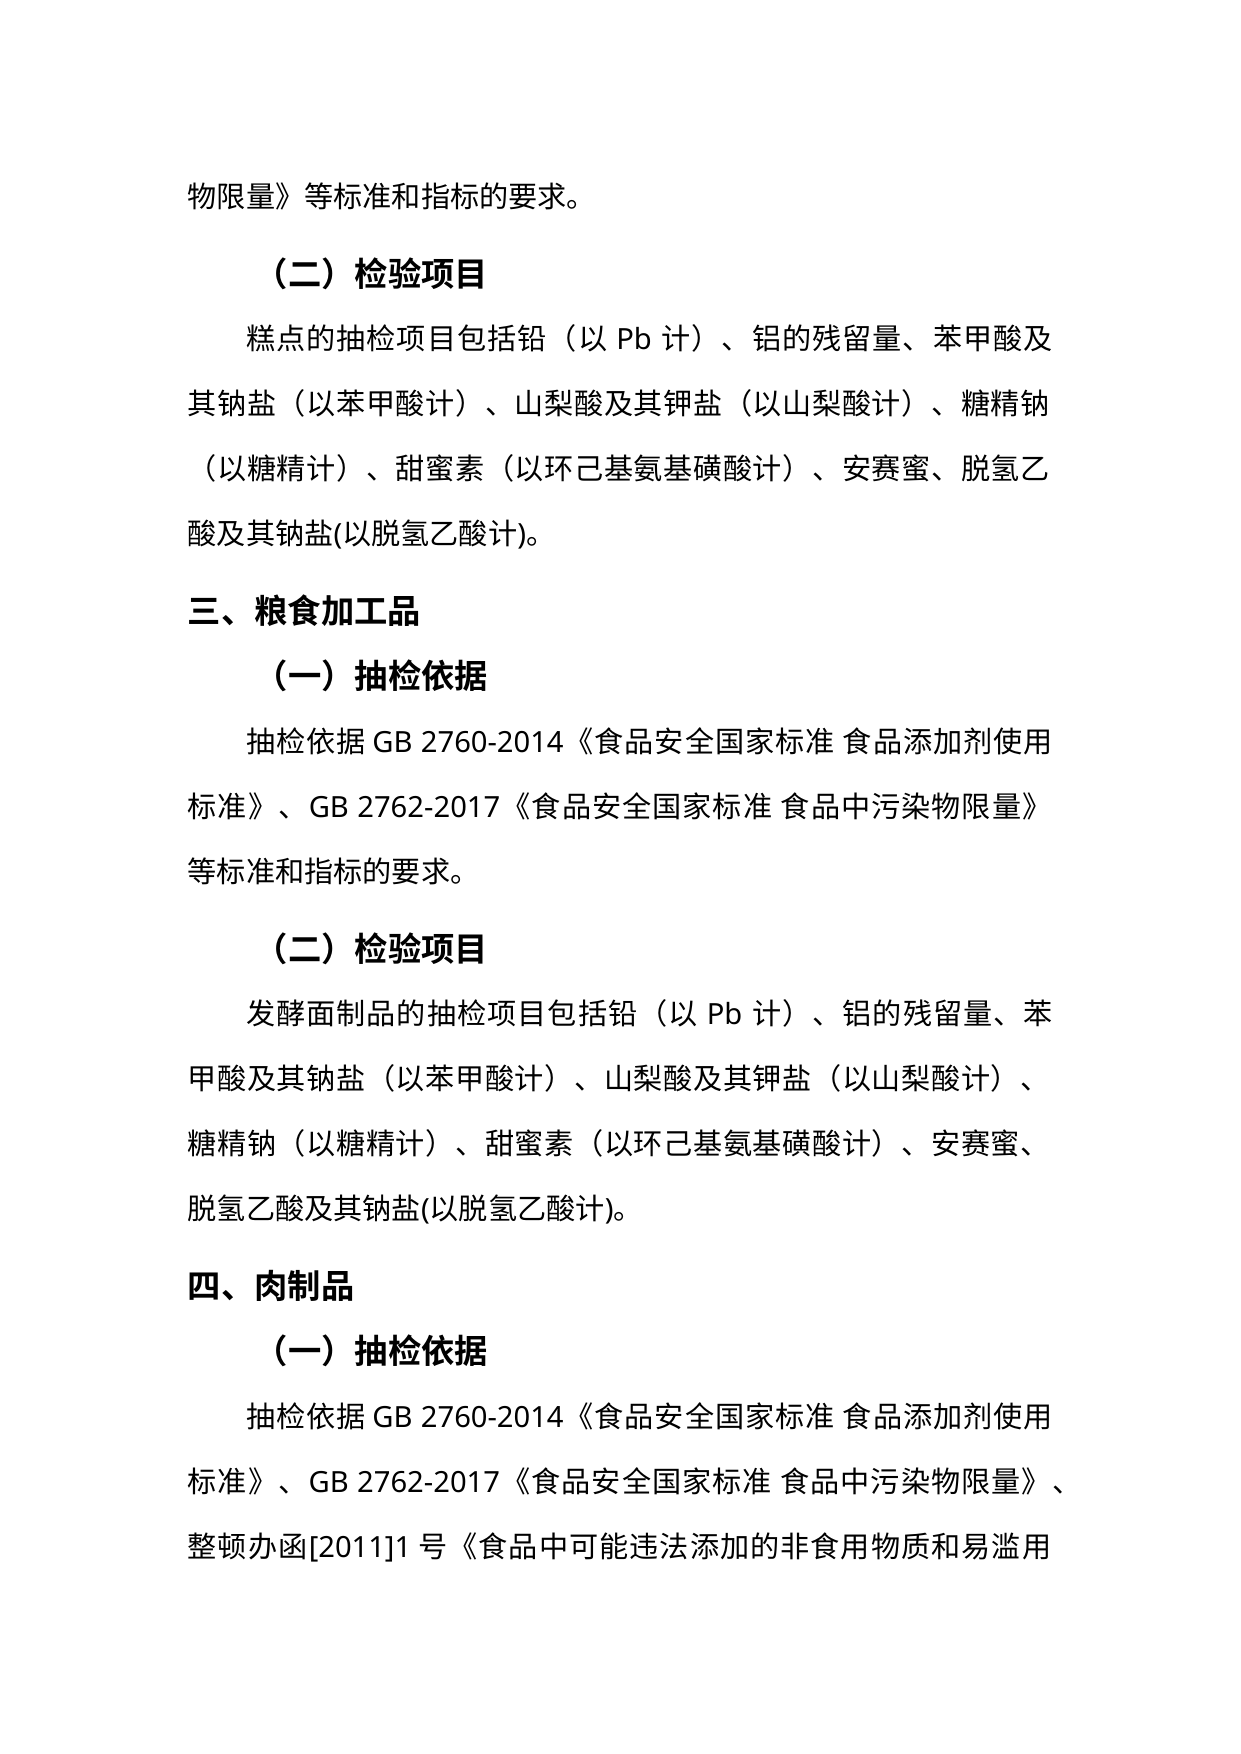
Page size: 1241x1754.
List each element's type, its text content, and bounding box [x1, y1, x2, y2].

list 发酵面制品的抽检项目包括铅（以 Pb 计）、铝的残留量、苯甲酸及其钠盐（以苯甲酸计）、山梨酸及其钾盐（以山梨酸计）、糖精钠（以糖精计）、甜蜜素（以环己基氨基磺酸计）、安赛蜜、脱氢乙酸及其钠盐(以脱氢乙酸计)。 [187, 979, 1053, 1239]
list （二）检验项目 [187, 914, 1053, 979]
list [187, 162, 1053, 227]
list 四、肉制品 [187, 1252, 1053, 1317]
list 糕点的抽检项目包括铅（以 Pb 计）、铝的残留量、苯甲酸及其钠盐（以苯甲酸计）、山梨酸及其钾盐（以山梨酸计）、糖精钠（以糖精计）、甜蜜素（以环己基氨基磺酸计）、安赛蜜、脱氢乙酸及其钠盐(以脱氢乙酸计)。 [187, 304, 1053, 564]
list （一）抽检依据 [187, 642, 1053, 707]
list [187, 1382, 1053, 1577]
list （二）检验项目 [187, 239, 1053, 304]
list 三、粮食加工品 [187, 577, 1053, 642]
list （一）抽检依据 [187, 1317, 1053, 1382]
list 抽检依据GB 2760-2014《食品安全国家标准 食品添加剂使用标准》、GB 2762-2017《食品安全国家标准 食品中污染物限量》等标准和指标的要求。 [187, 707, 1053, 902]
